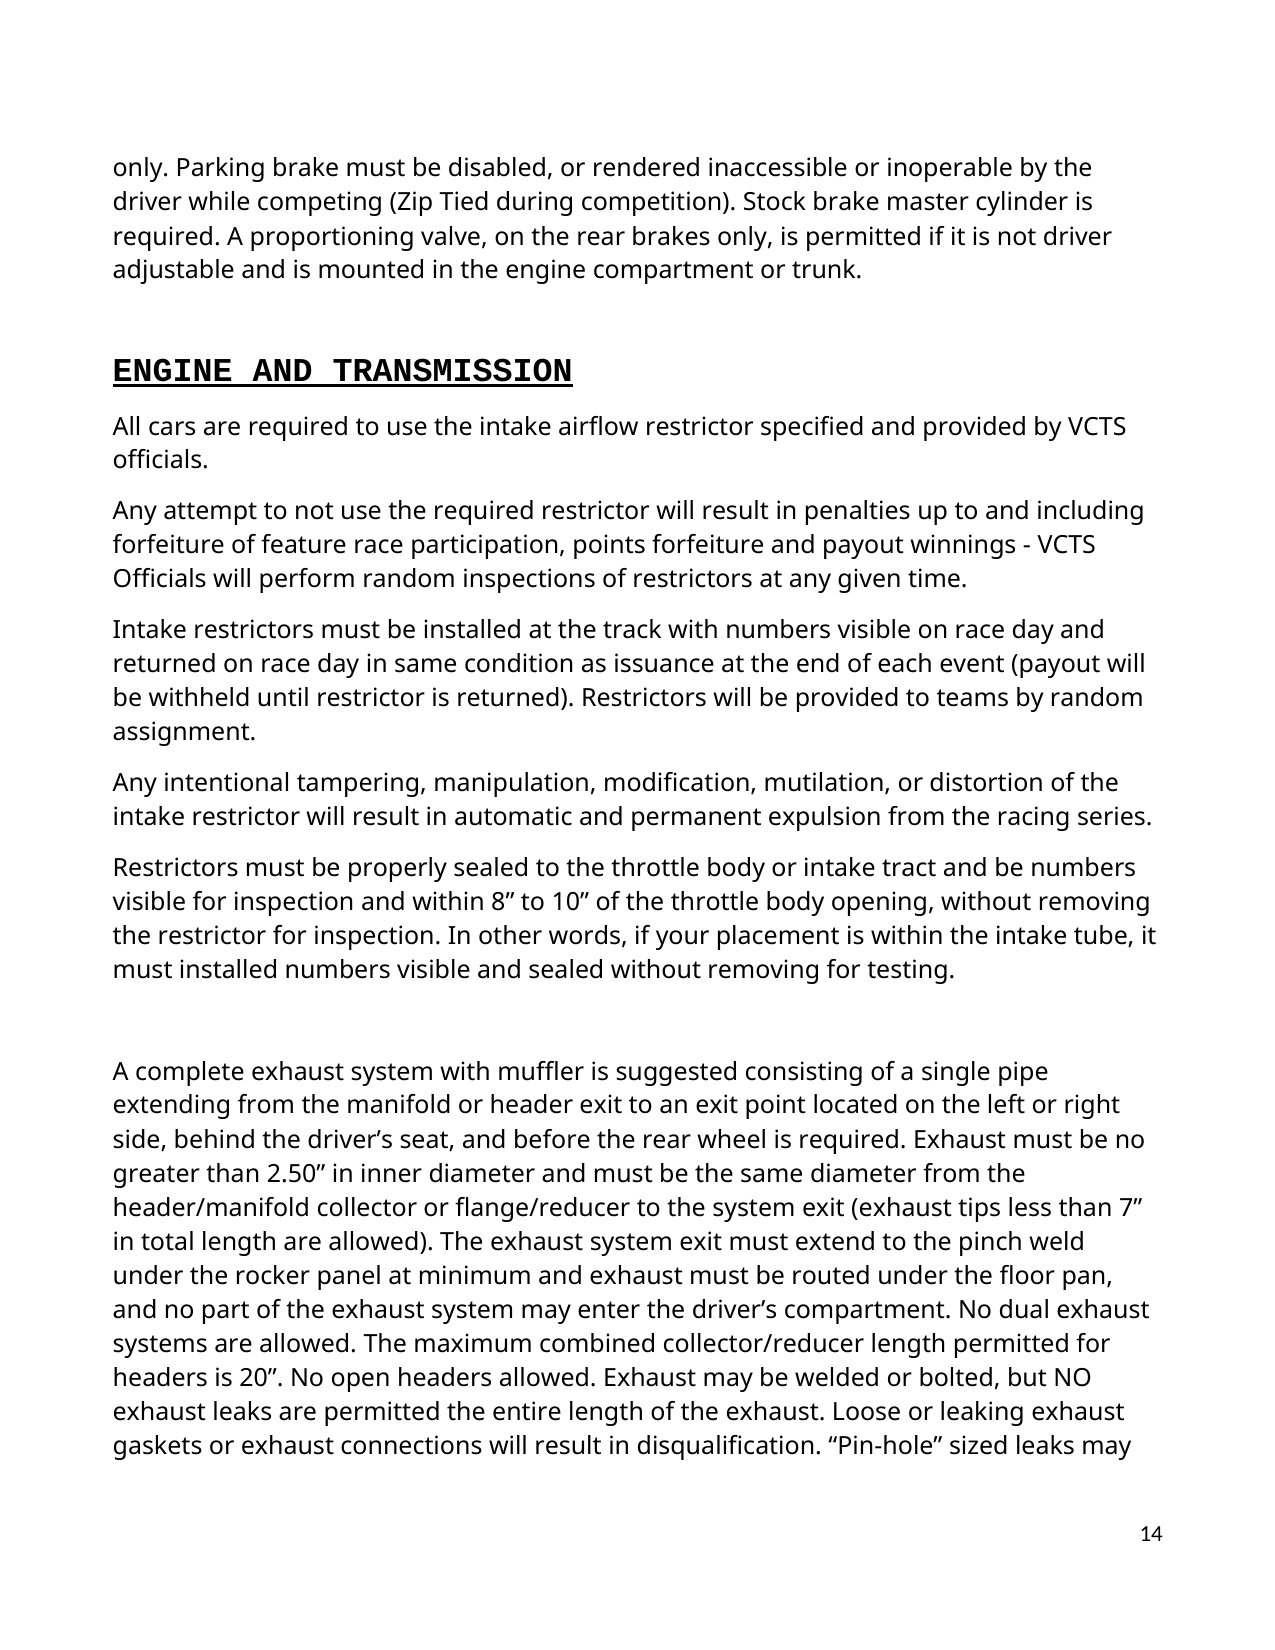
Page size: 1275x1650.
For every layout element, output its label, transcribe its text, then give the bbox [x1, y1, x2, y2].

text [112, 1053, 1162, 1462]
text Intake restrictors must be installed at the track with numbers visible on race day and returned on race day in same condition as issuance at the end of each event (payout will be withheld until restrictor is returned). Restrictors will be provided to teams by random assignment. [112, 612, 1162, 748]
text Any intentional tampering, manipulation, modification, mutilation, or distortion of the intake restrictor will result in automatic and permanent expulsion from the racing series. [112, 765, 1162, 833]
text Restrictors must be properly sealed to the throttle body or intake tract and be numbers visible for inspection and within 8” to 10” of the throttle body opening, without removing the restrictor for inspection. In other words, if your placement is within the intake tube, it must installed numbers visible and sealed without removing for testing. [112, 849, 1162, 986]
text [112, 150, 1162, 286]
text All cars are required to use the intake airflow restrictor specified and provided by VCTS officials. [112, 408, 1162, 476]
text ENGINE AND TRANSMISSION [112, 354, 1162, 391]
text Any attempt to not use the required restrictor will result in penalties up to and including forfeiture of feature race participation, points forfeiture and payout winnings - VCTS Officials will perform random inspections of restrictors at any given time. [112, 493, 1162, 595]
